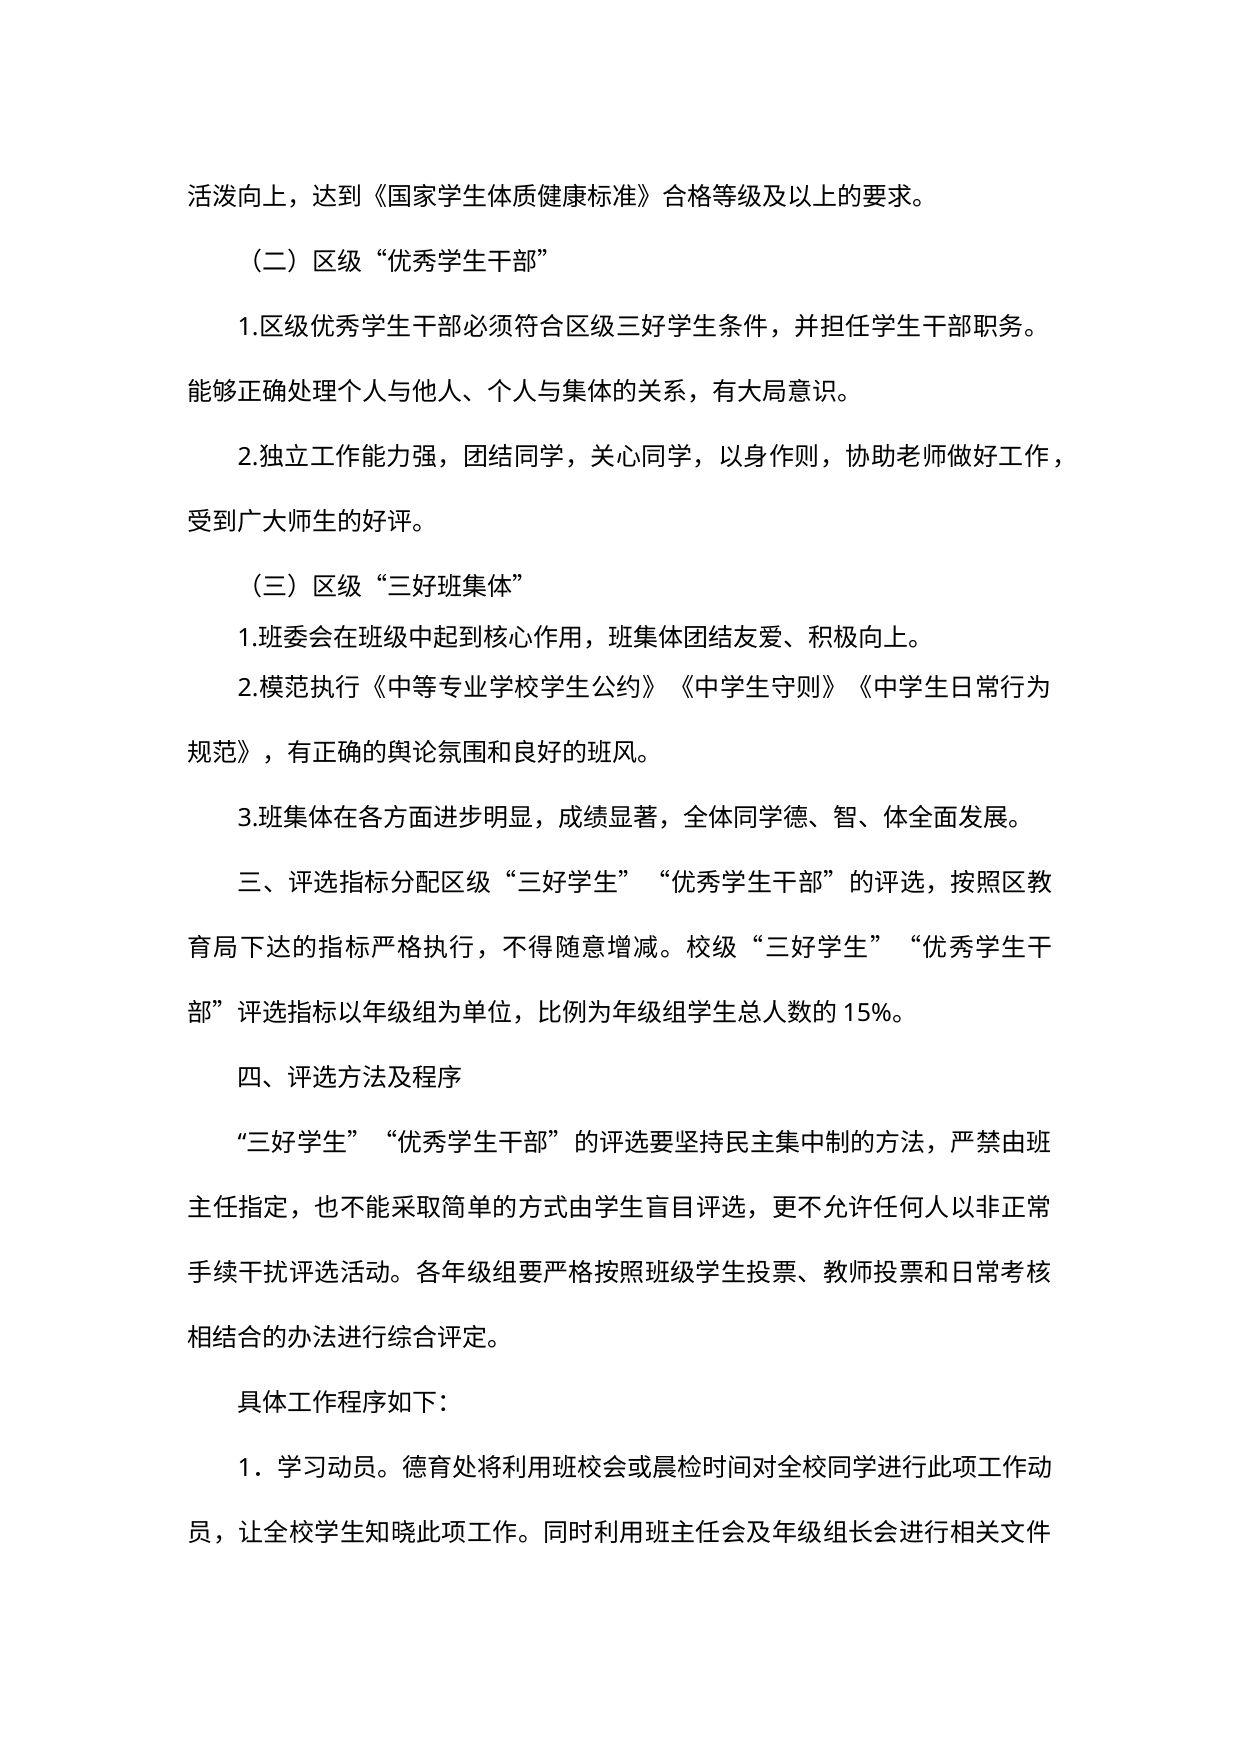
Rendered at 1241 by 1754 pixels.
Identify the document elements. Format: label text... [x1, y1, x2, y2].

text “三好学生”“优秀学生干部”的评选要坚持民主集中制的方法，严禁由班主任指定，也不能采取简单的方式由学生盲目评选，更不允许任何人以非正常手续干扰评选活动。各年级组要严格按照班级学生投票、教师投票和日常考核相结合的办法进行综合评定。 [187, 1108, 1053, 1368]
text 具体工作程序如下： [187, 1368, 1053, 1433]
text （二）区级“优秀学生干部” [187, 227, 1053, 292]
text （三）区级“三好班集体” [187, 552, 1053, 617]
text 3.班集体在各方面进步明显，成绩显著，全体同学德、智、体全面发展。 [187, 783, 1053, 848]
text 1.班委会在班级中起到核心作用，班集体团结友爱、积极向上。 [187, 617, 1053, 653]
text 2.模范执行《中等专业学校学生公约》《中学生守则》《中学生日常行为规范》，有正确的舆论氛围和良好的班风。 [187, 653, 1053, 783]
text 1.区级优秀学生干部必须符合区级三好学生条件，并担任学生干部职务。能够正确处理个人与他人、个人与集体的关系，有大局意识。 [187, 292, 1053, 422]
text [187, 1433, 1053, 1563]
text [187, 162, 1053, 227]
text 三、评选指标分配区级“三好学生”“优秀学生干部”的评选，按照区教育局下达的指标严格执行，不得随意增减。校级“三好学生”“优秀学生干部”评选指标以年级组为单位，比例为年级组学生总人数的15%。 [187, 848, 1053, 1043]
text 四、评选方法及程序 [187, 1043, 1053, 1108]
text 2.独立工作能力强，团结同学，关心同学，以身作则，协助老师做好工作，受到广大师生的好评。 [187, 422, 1053, 552]
